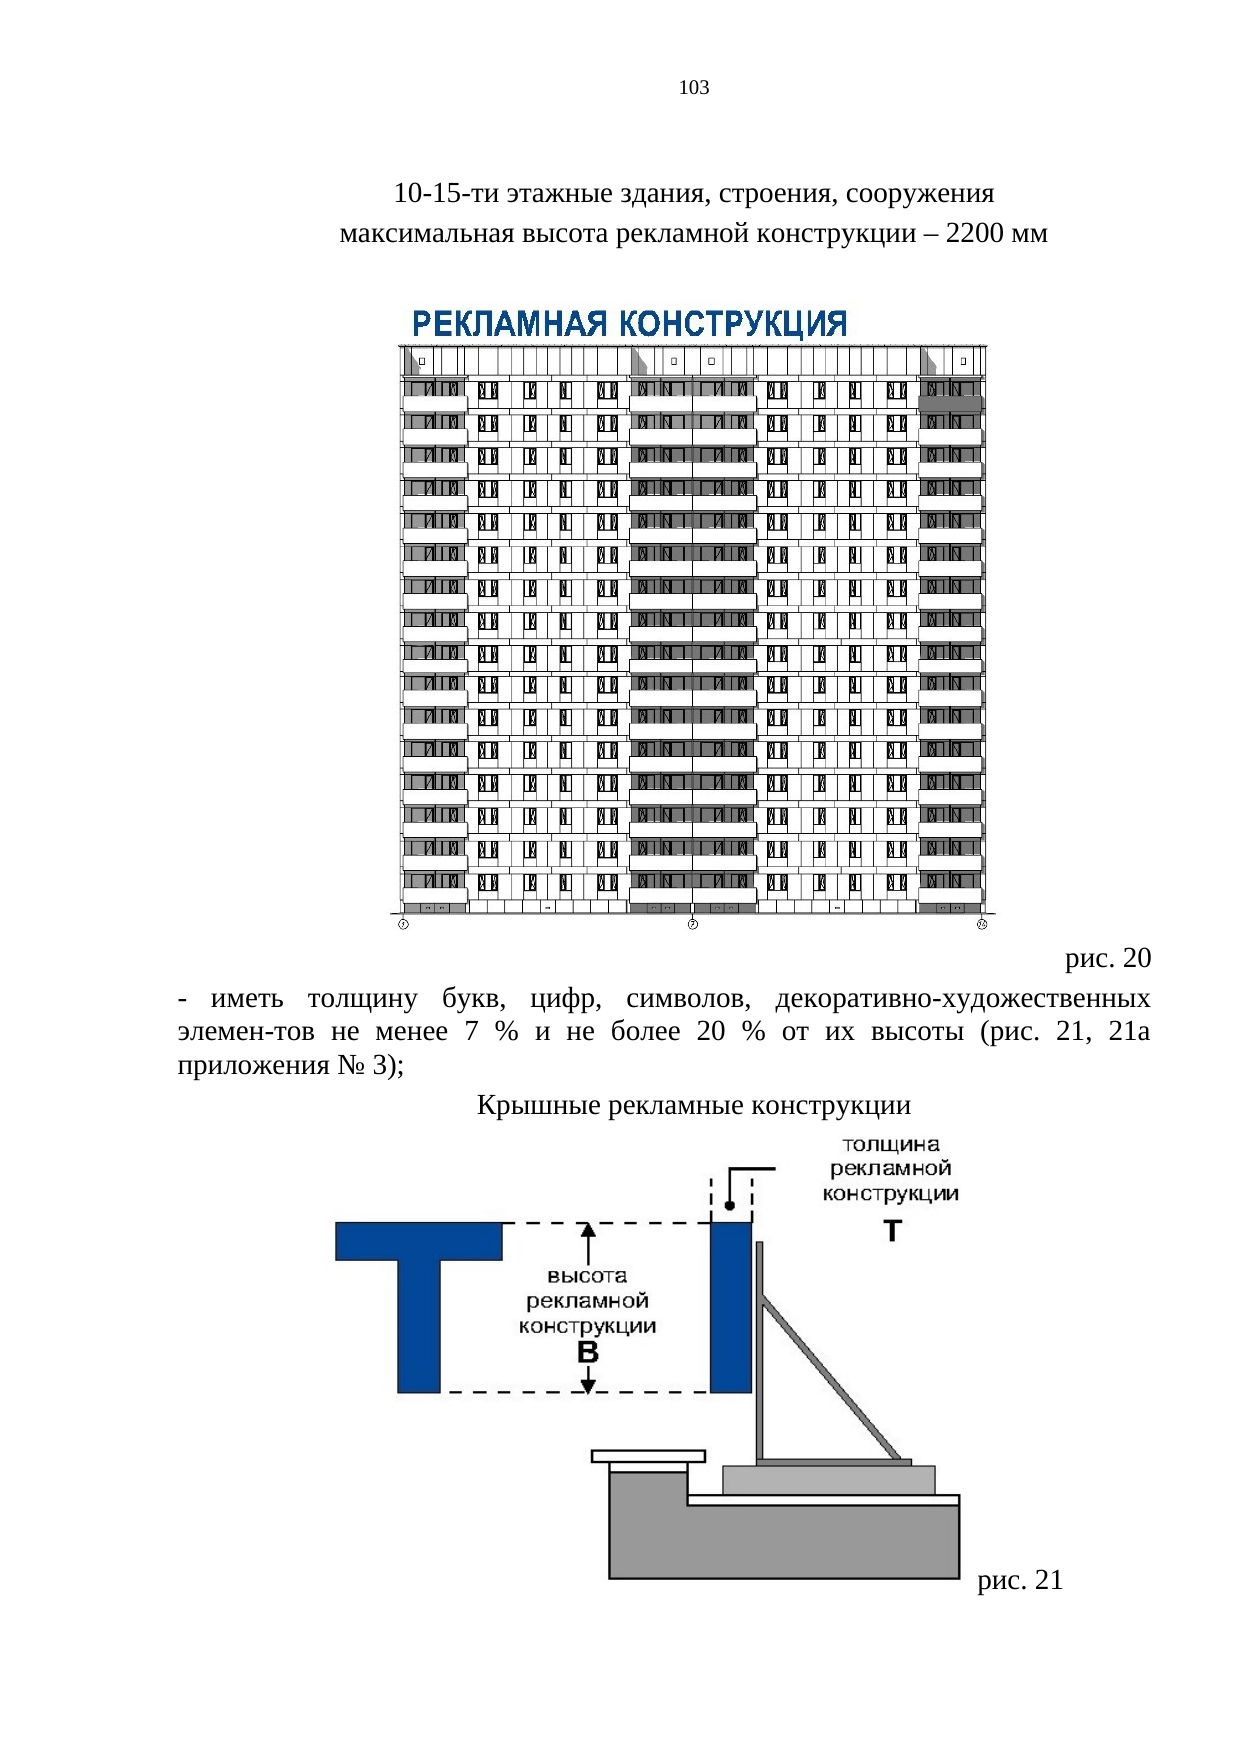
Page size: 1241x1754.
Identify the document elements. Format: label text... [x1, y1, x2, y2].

text максимальная высота рекламной конструкции – 2200 мм [177, 215, 1152, 249]
text рис. 20 [177, 940, 1152, 974]
picture [375, 294, 1013, 934]
text - иметь толщину букв, цифр, символов, декоративно-художественных элемен-тов не менее 7 % и не более 20 % от их высоты (рис. 21, 21а приложения № 3); [177, 980, 1152, 1081]
text Крышные рекламные конструкции [177, 1087, 1152, 1120]
text 10-15-ти этажные здания, строения, сооружения [177, 175, 1152, 209]
text рис. 21 [978, 1127, 1152, 1595]
picture [323, 1126, 978, 1589]
